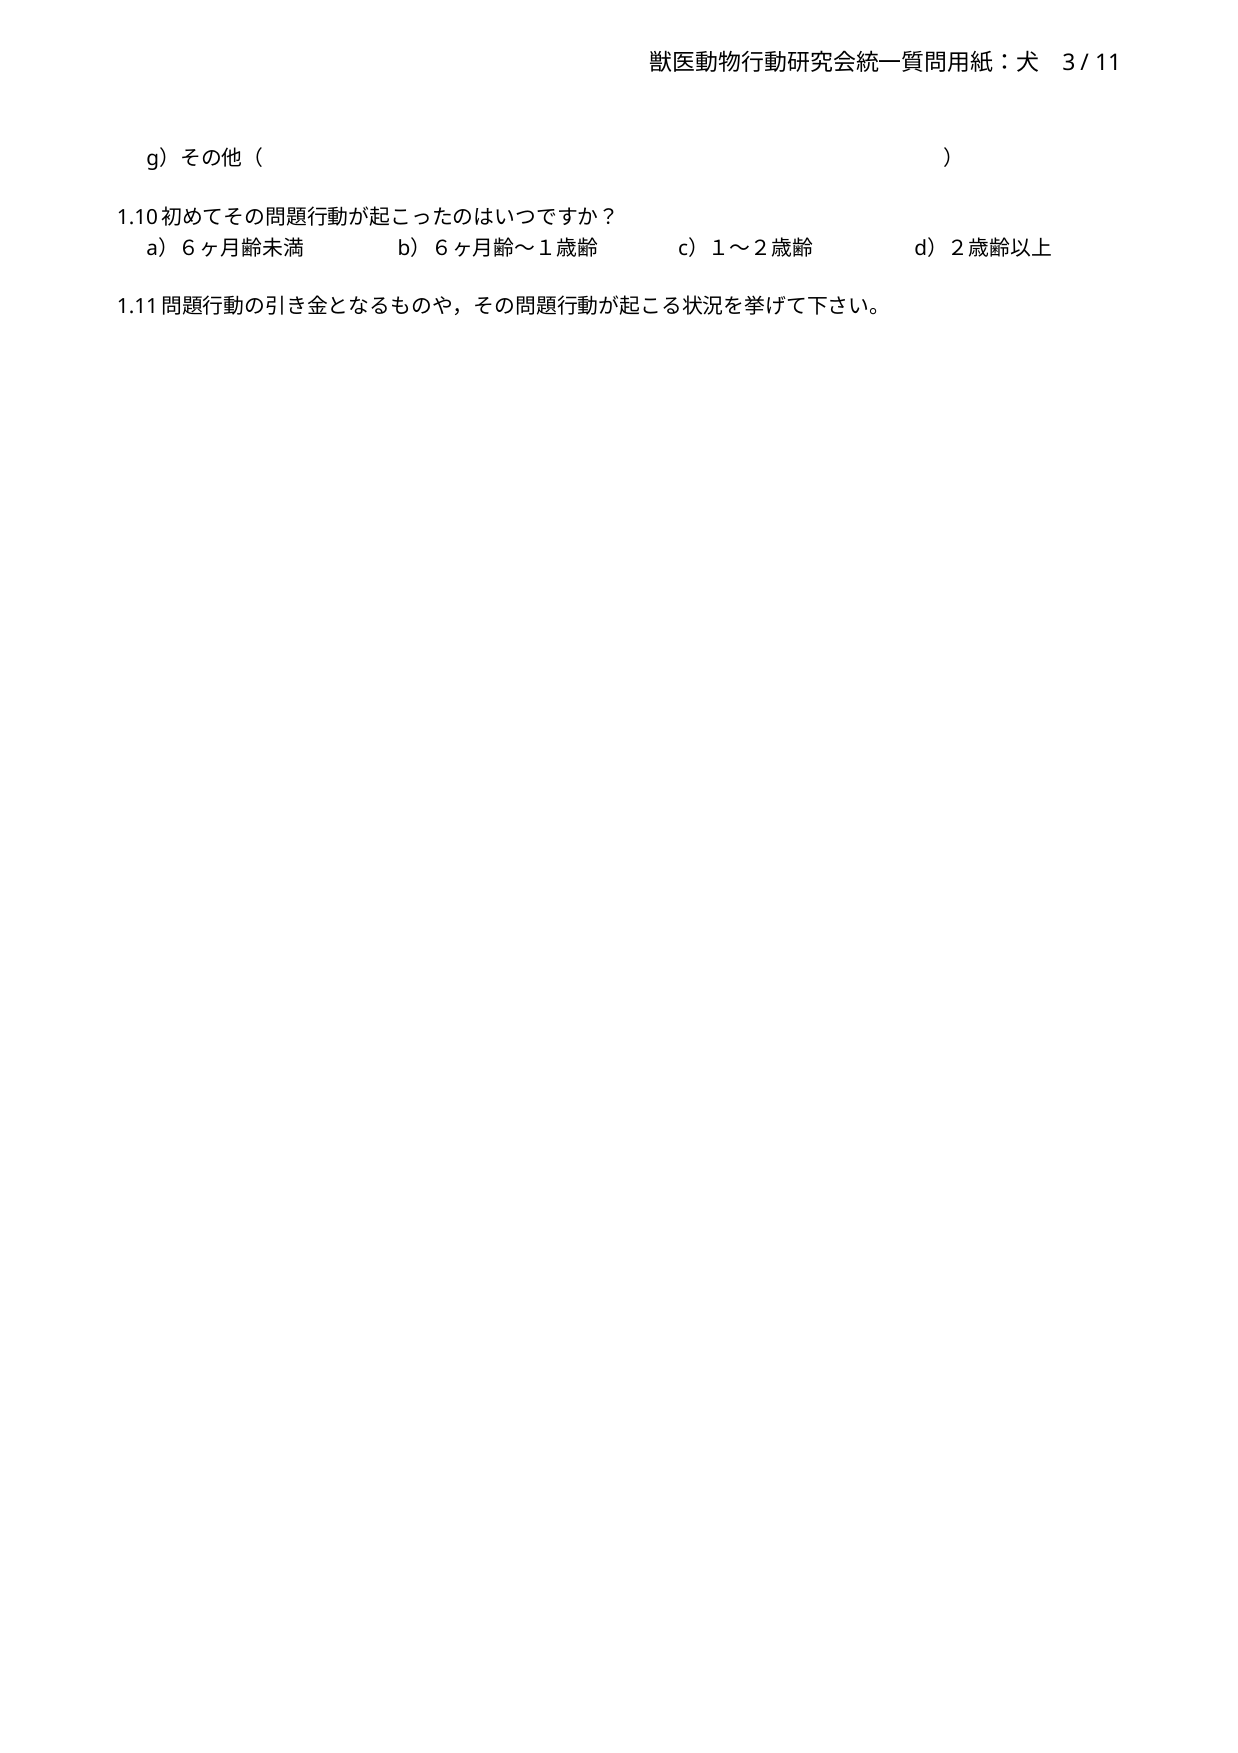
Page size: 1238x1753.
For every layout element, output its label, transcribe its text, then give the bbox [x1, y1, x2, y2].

text 1.10 初めてその問題行動が起こったのはいつですか？ [117, 200, 1121, 231]
text g）その他（ ） [146, 142, 1121, 172]
text a）６ヶ月齢未満 b）６ヶ月齢～１歳齢 c）１～２歳齢 d）２歳齢以上 [146, 231, 1121, 261]
text 1.11 問題行動の引き金となるものや，その問題行動が起こる状況を挙げて下さい。 [117, 289, 1121, 320]
